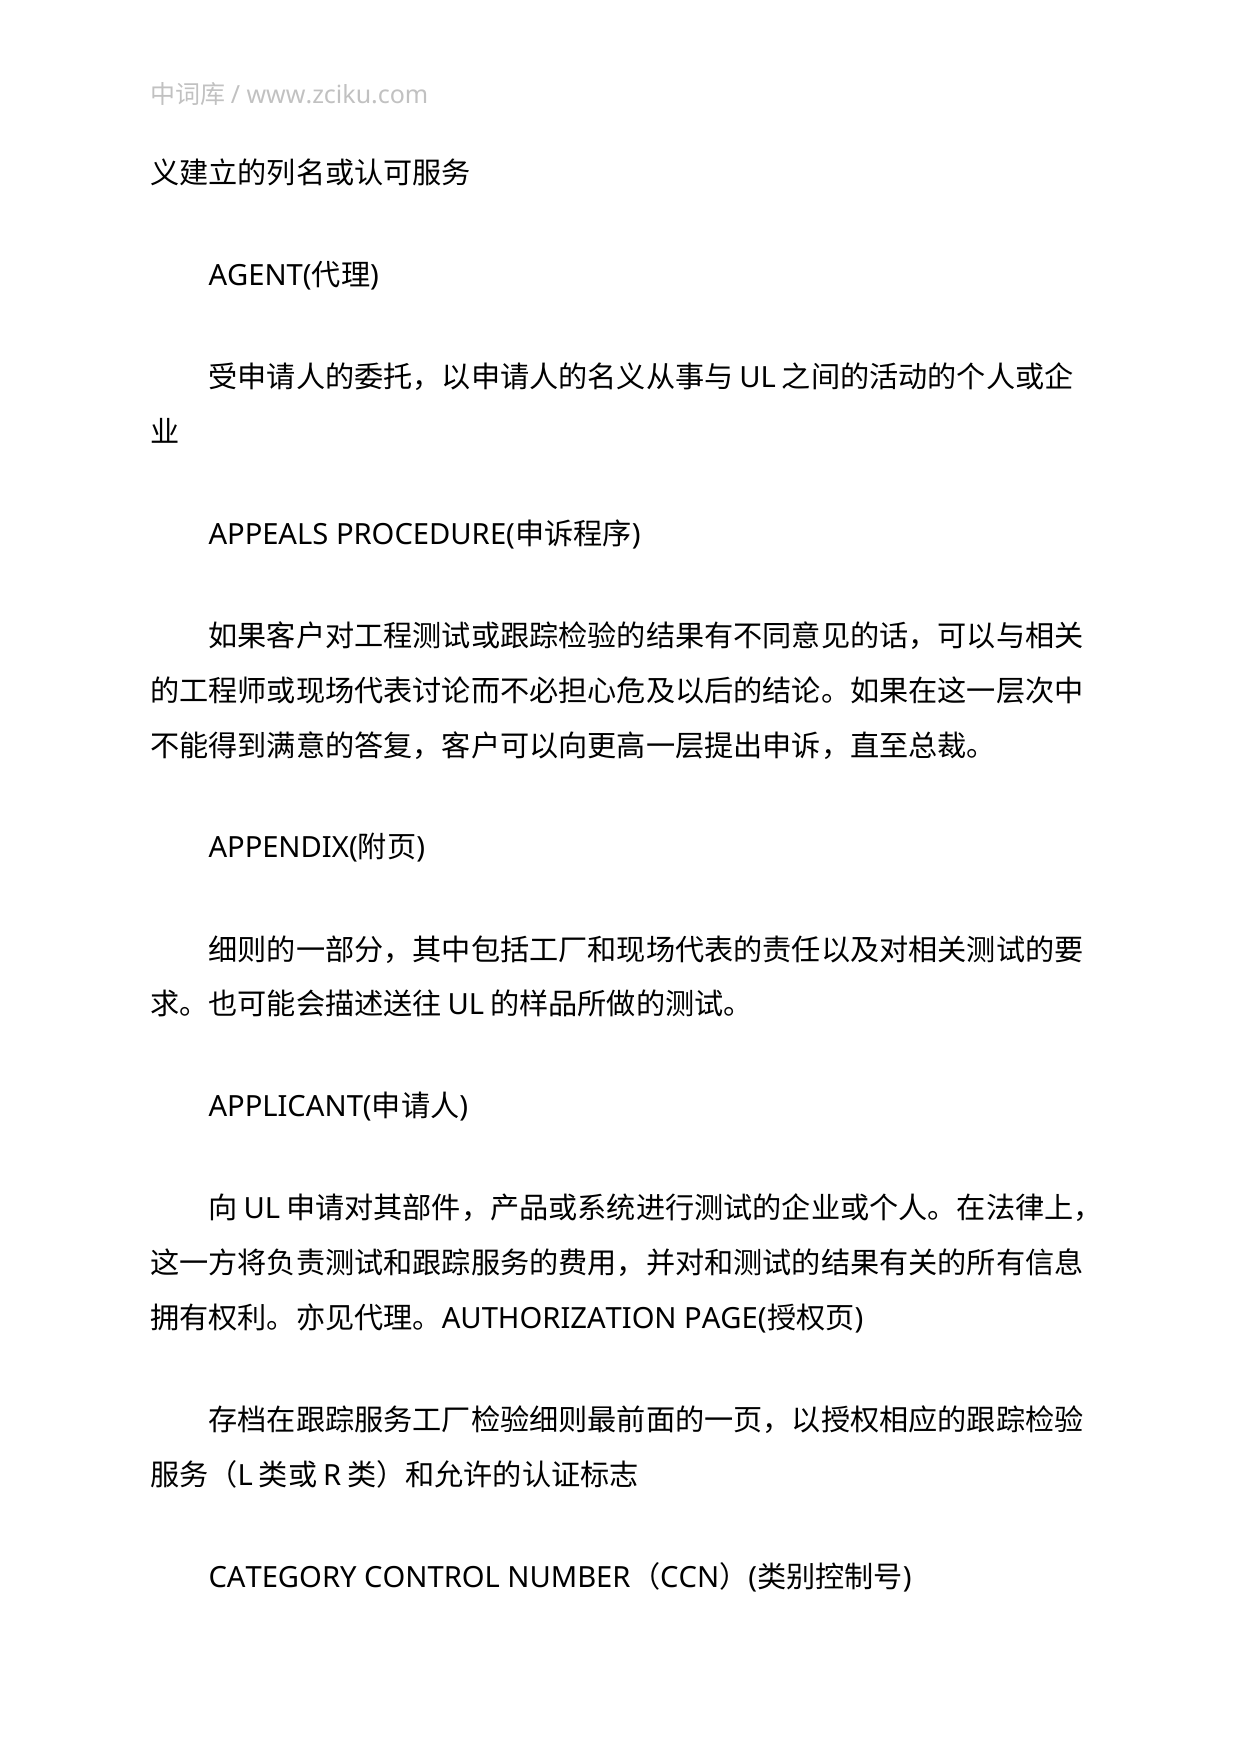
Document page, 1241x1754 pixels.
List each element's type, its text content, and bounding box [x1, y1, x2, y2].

text 存档在跟踪服务工厂检验细则最前面的一页，以授权相应的跟踪检验服务（L类或R类）和允许的认证标志 [150, 1397, 1090, 1494]
text APPENDIX(附页) [150, 824, 1090, 866]
text 如果客户对工程测试或跟踪检验的结果有不同意见的话，可以与相关的工程师或现场代表讨论而不必担心危及以后的结论。如果在这一层次中不能得到满意的答复，客户可以向更高一层提出申诉，直至总裁。 [150, 612, 1090, 764]
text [150, 150, 1090, 192]
text CATEGORY CONTROL NUMBER（CCN）(类别控制号) [150, 1554, 1090, 1596]
text APPEALS PROCEDURE(申诉程序) [150, 511, 1090, 553]
text 受申请人的委托，以申请人的名义从事与UL之间的活动的个人或企业 [150, 354, 1090, 451]
text AGENT(代理) [150, 252, 1090, 294]
text 细则的一部分，其中包括工厂和现场代表的责任以及对相关测试的要求。也可能会描述送往UL的样品所做的测试。 [150, 926, 1090, 1023]
text APPLICANT(申请人) [150, 1083, 1090, 1125]
text 向UL申请对其部件，产品或系统进行测试的企业或个人。在法律上，这一方将负责测试和跟踪服务的费用，并对和测试的结果有关的所有信息拥有权利。亦见代理。AUTHORIZATION PAGE(授权页) [150, 1185, 1090, 1337]
